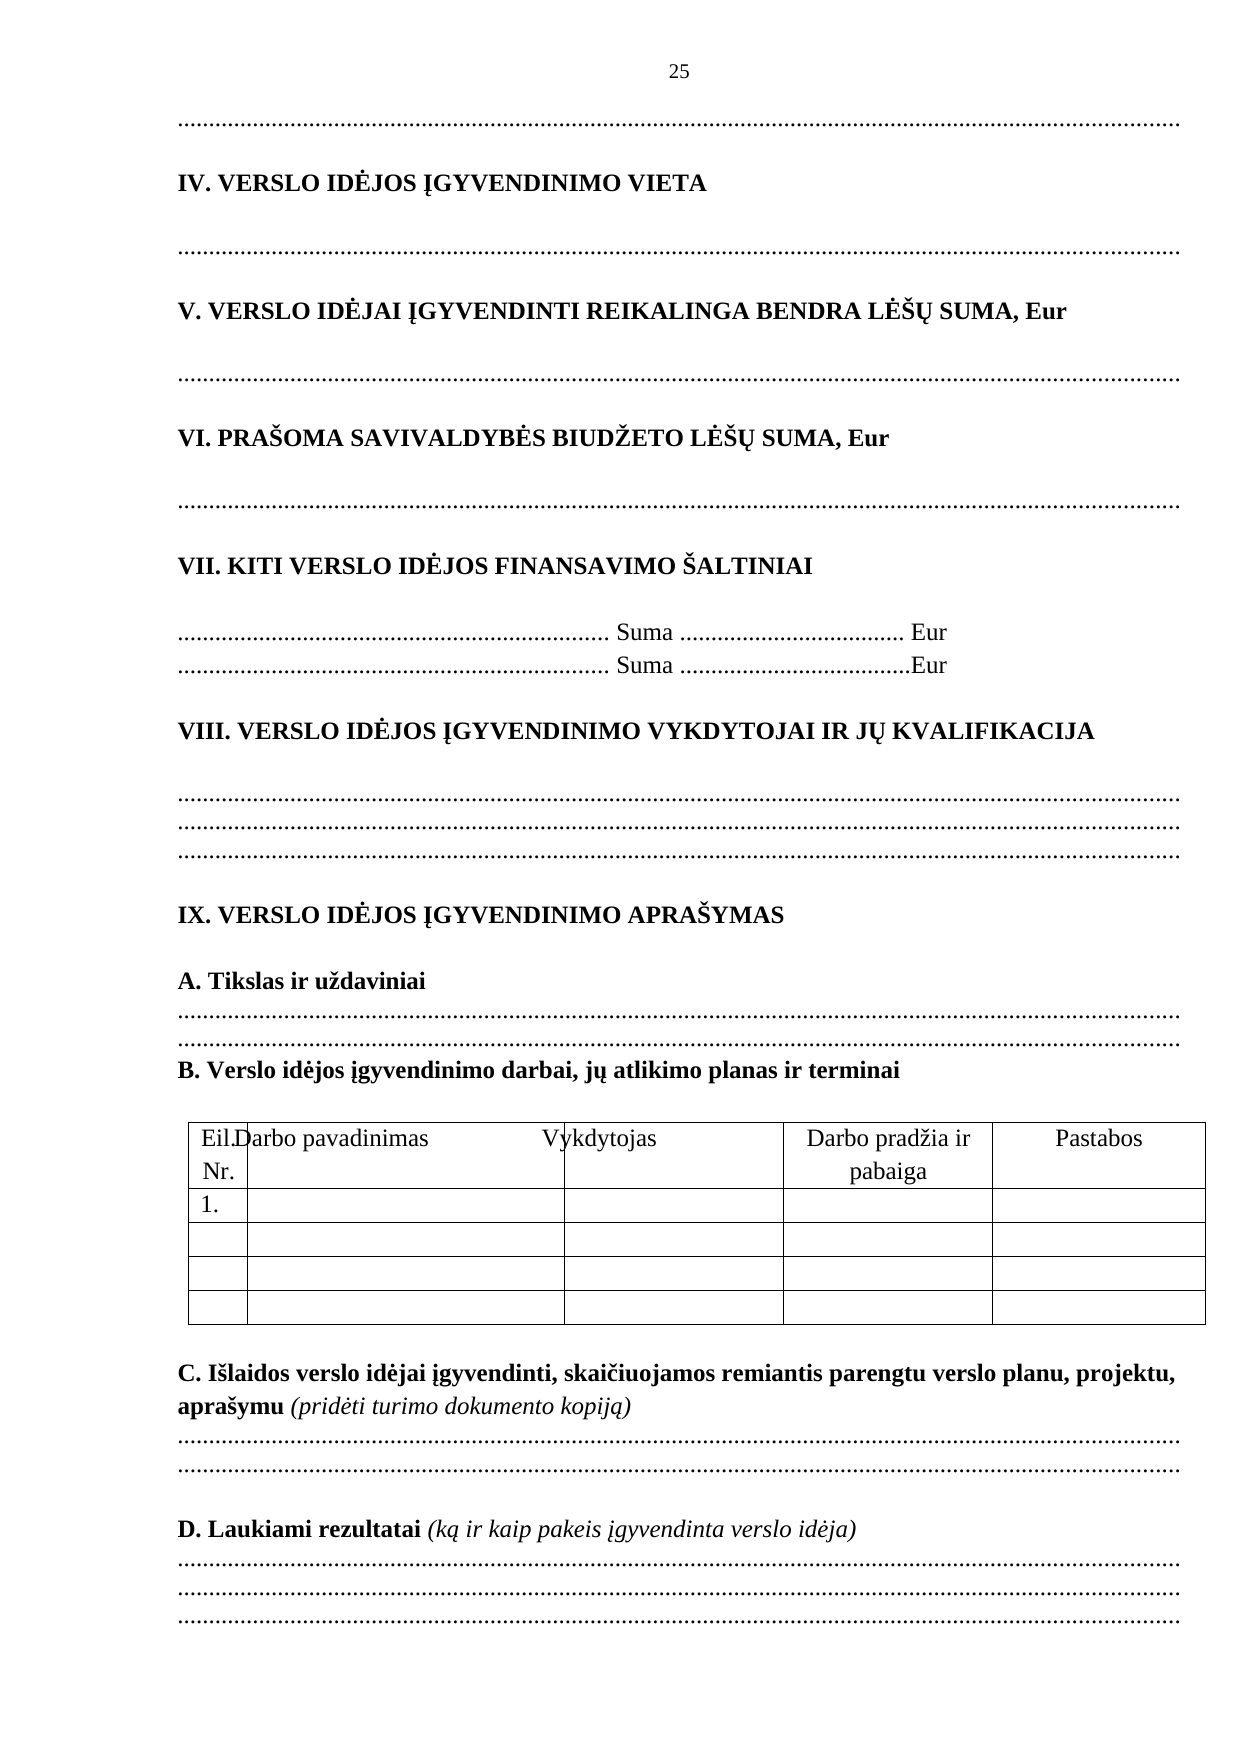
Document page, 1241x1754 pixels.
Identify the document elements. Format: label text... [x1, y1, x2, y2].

table_cell [189, 1257, 247, 1290]
table_header Darbo pavadinimas [248, 1123, 564, 1188]
table_cell 1. [189, 1189, 247, 1222]
table_header Eil. Nr. [189, 1123, 247, 1188]
table_cell [993, 1189, 1205, 1222]
table_cell [993, 1223, 1205, 1256]
table_header Darbo pradžia ir pabaiga [784, 1123, 992, 1188]
table_cell [248, 1189, 564, 1222]
table_cell [565, 1189, 783, 1222]
table_cell [565, 1291, 783, 1324]
list VIII. VERSLO IDĖJOS ĮGYVENDINIMO VYKDYTOJAI IR JŲ KVALIFIKACIJA [177, 716, 1181, 744]
table_cell [784, 1189, 992, 1222]
table_cell [565, 1223, 783, 1256]
table_cell [993, 1257, 1205, 1290]
list D. Laukiami rezultatai (ką ir kaip pakeis įgyvendinta verslo idėja) [177, 1514, 1181, 1543]
text A. Tikslas ir uždaviniai [177, 966, 1181, 995]
table_cell [565, 1257, 783, 1290]
text Suma .................................... Eur [177, 617, 1181, 646]
table_cell [248, 1223, 564, 1256]
table_cell [784, 1223, 992, 1256]
table_cell [248, 1257, 564, 1290]
text Suma .....................................Eur [177, 650, 1181, 678]
table_cell [784, 1257, 992, 1290]
list IX. VERSLO IDĖJOS ĮGYVENDINIMO APRAŠYMAS [177, 900, 1181, 929]
table_header Vykdytojas [565, 1123, 783, 1188]
table_cell [993, 1291, 1205, 1324]
text B. Verslo idėjos įgyvendinimo darbai, jų atlikimo planas ir terminai [177, 1056, 1181, 1084]
list IV. VERSLO IDĖJOS ĮGYVENDINIMO VIETA [177, 168, 1181, 197]
table_header Pastabos [993, 1123, 1205, 1188]
list C. Išlaidos verslo idėjai įgyvendinti, skaičiuojamos remiantis parengtu verslo planu, projektu, aprašymu (pridėti turimo dokumento kopiją) [177, 1358, 1181, 1420]
list VI. PRAŠOMA SAVIVALDYBĖS BIUDŽETO LĖŠŲ SUMA, Eur [177, 423, 1181, 452]
table_cell [189, 1223, 247, 1256]
list V. VERSLO IDĖJAI ĮGYVENDINTI REIKALINGA BENDRA LĖŠŲ SUMA, Eur [177, 296, 1181, 325]
table_cell [248, 1291, 564, 1324]
table_cell [189, 1291, 247, 1324]
table_cell [784, 1291, 992, 1324]
list VII. KITI VERSLO IDĖJOS FINANSAVIMO ŠALTINIAI [177, 551, 1181, 579]
